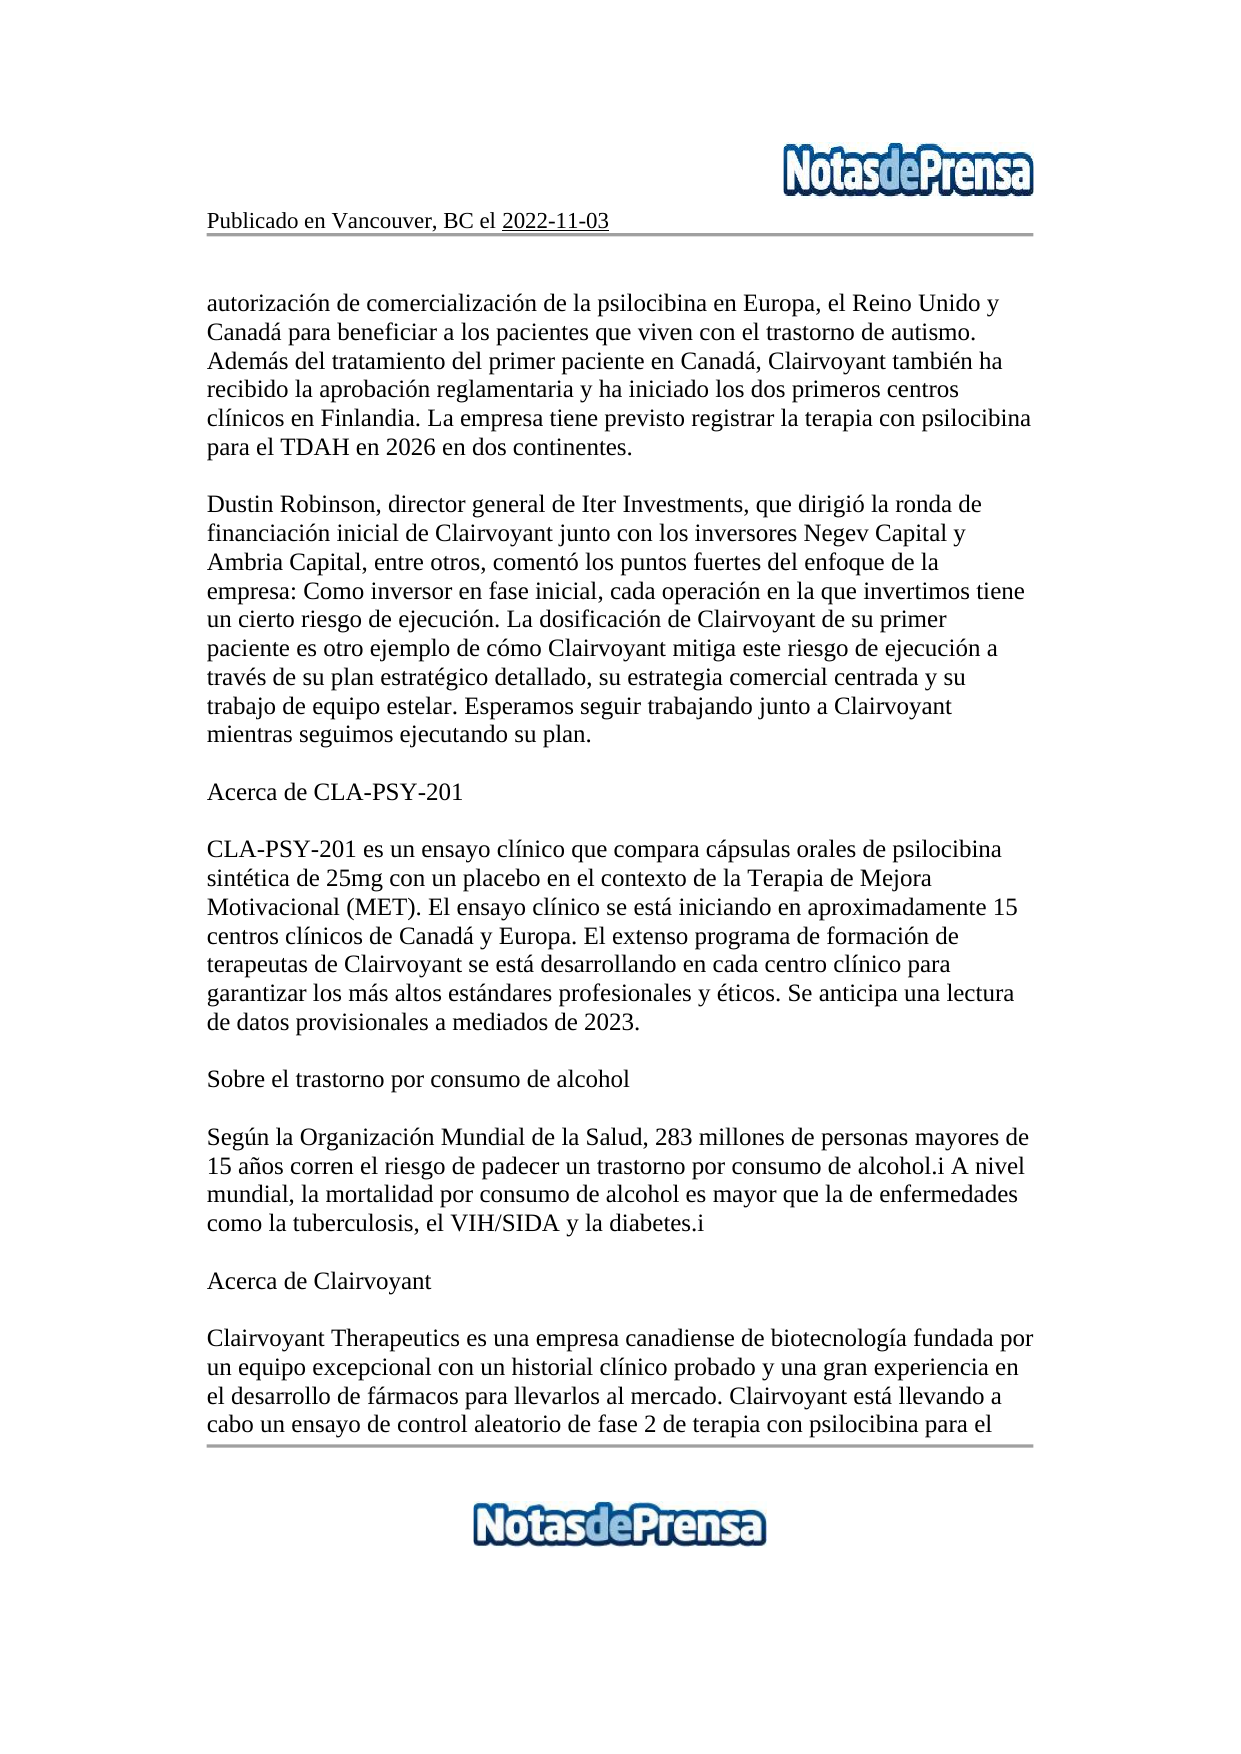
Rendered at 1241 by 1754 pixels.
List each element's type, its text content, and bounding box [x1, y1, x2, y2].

picture [783, 142, 1034, 199]
picture [473, 1501, 767, 1548]
